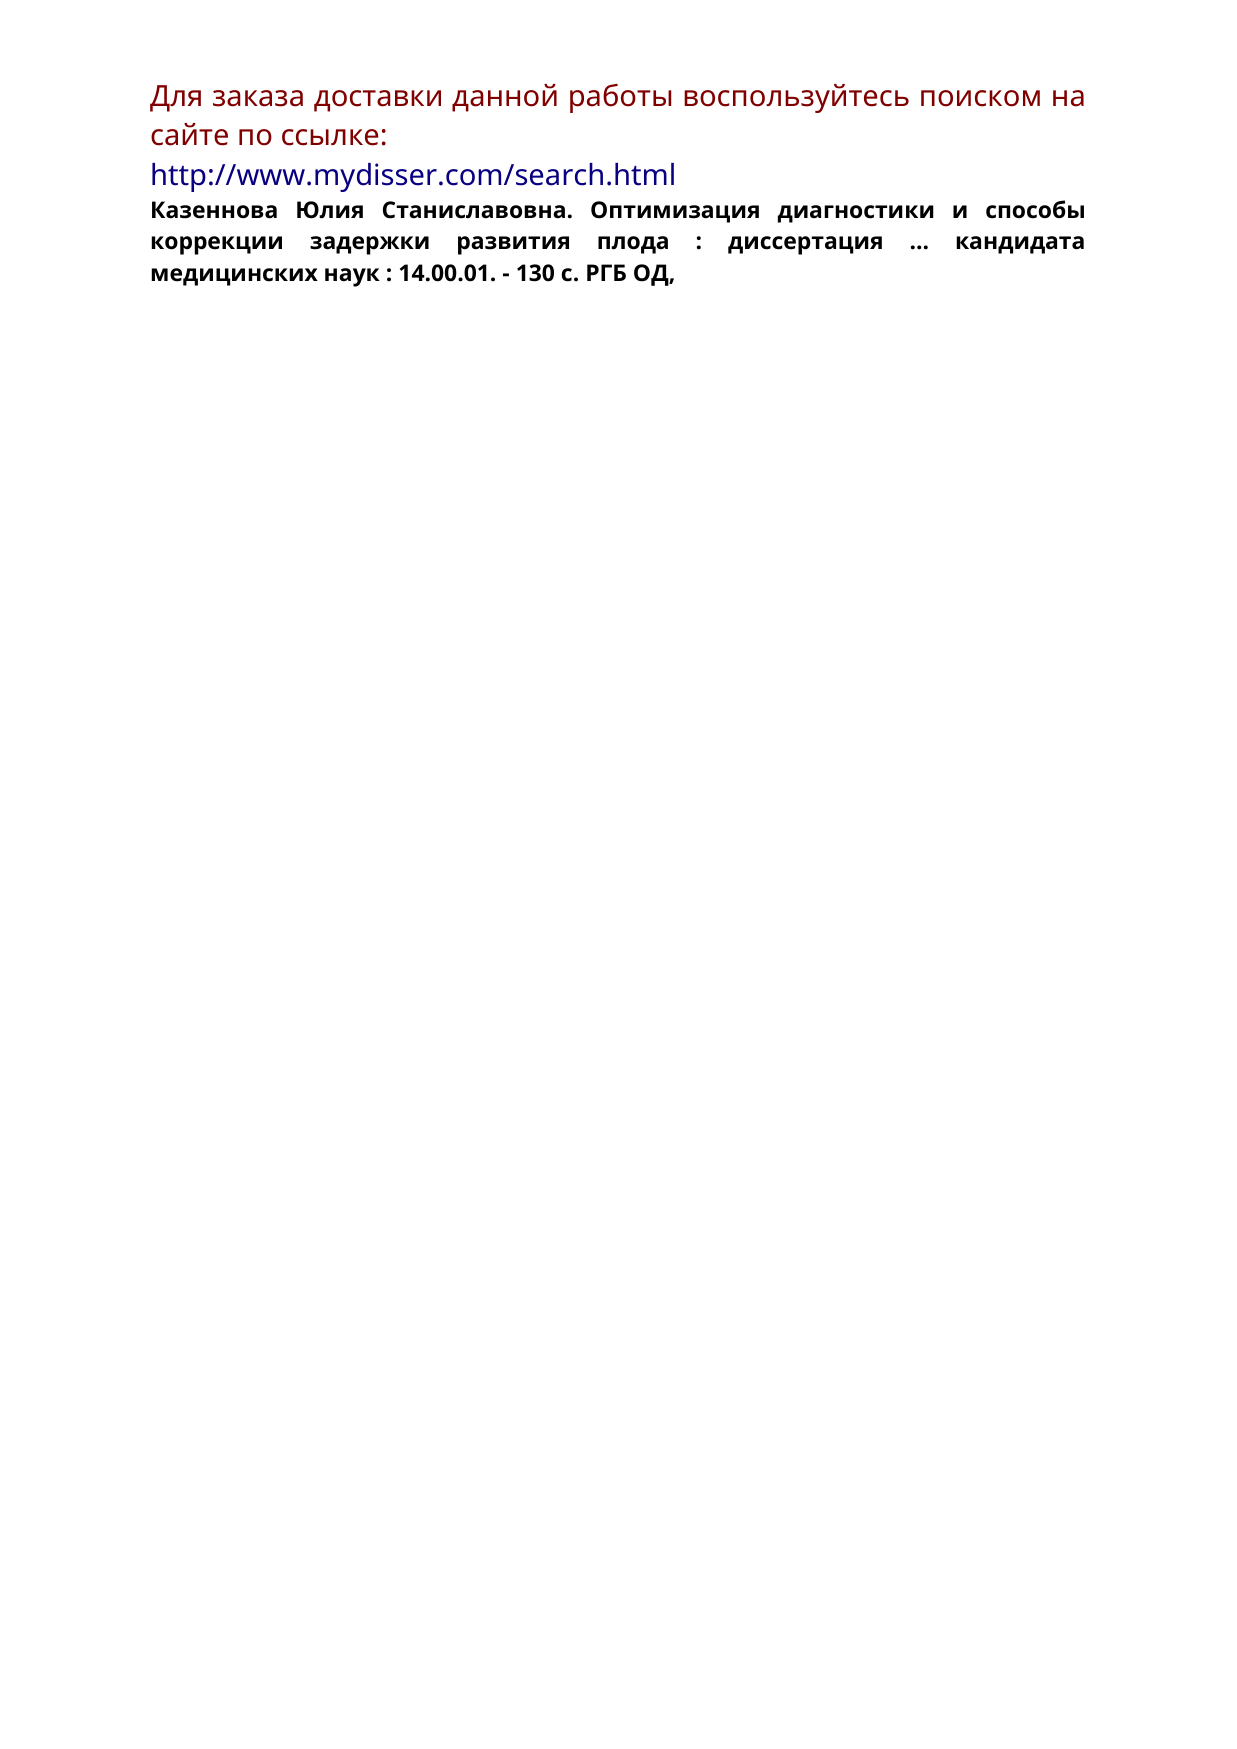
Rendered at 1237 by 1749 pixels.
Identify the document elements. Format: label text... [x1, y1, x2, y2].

text Казеннова Юлия Станиславовна. Оптимизация диагностики и способы коррекции задержки развития плода : диссертация ... кандидата медицинских наук : 14.00.01. - 130 с. РГБ ОД, [150, 194, 1086, 288]
